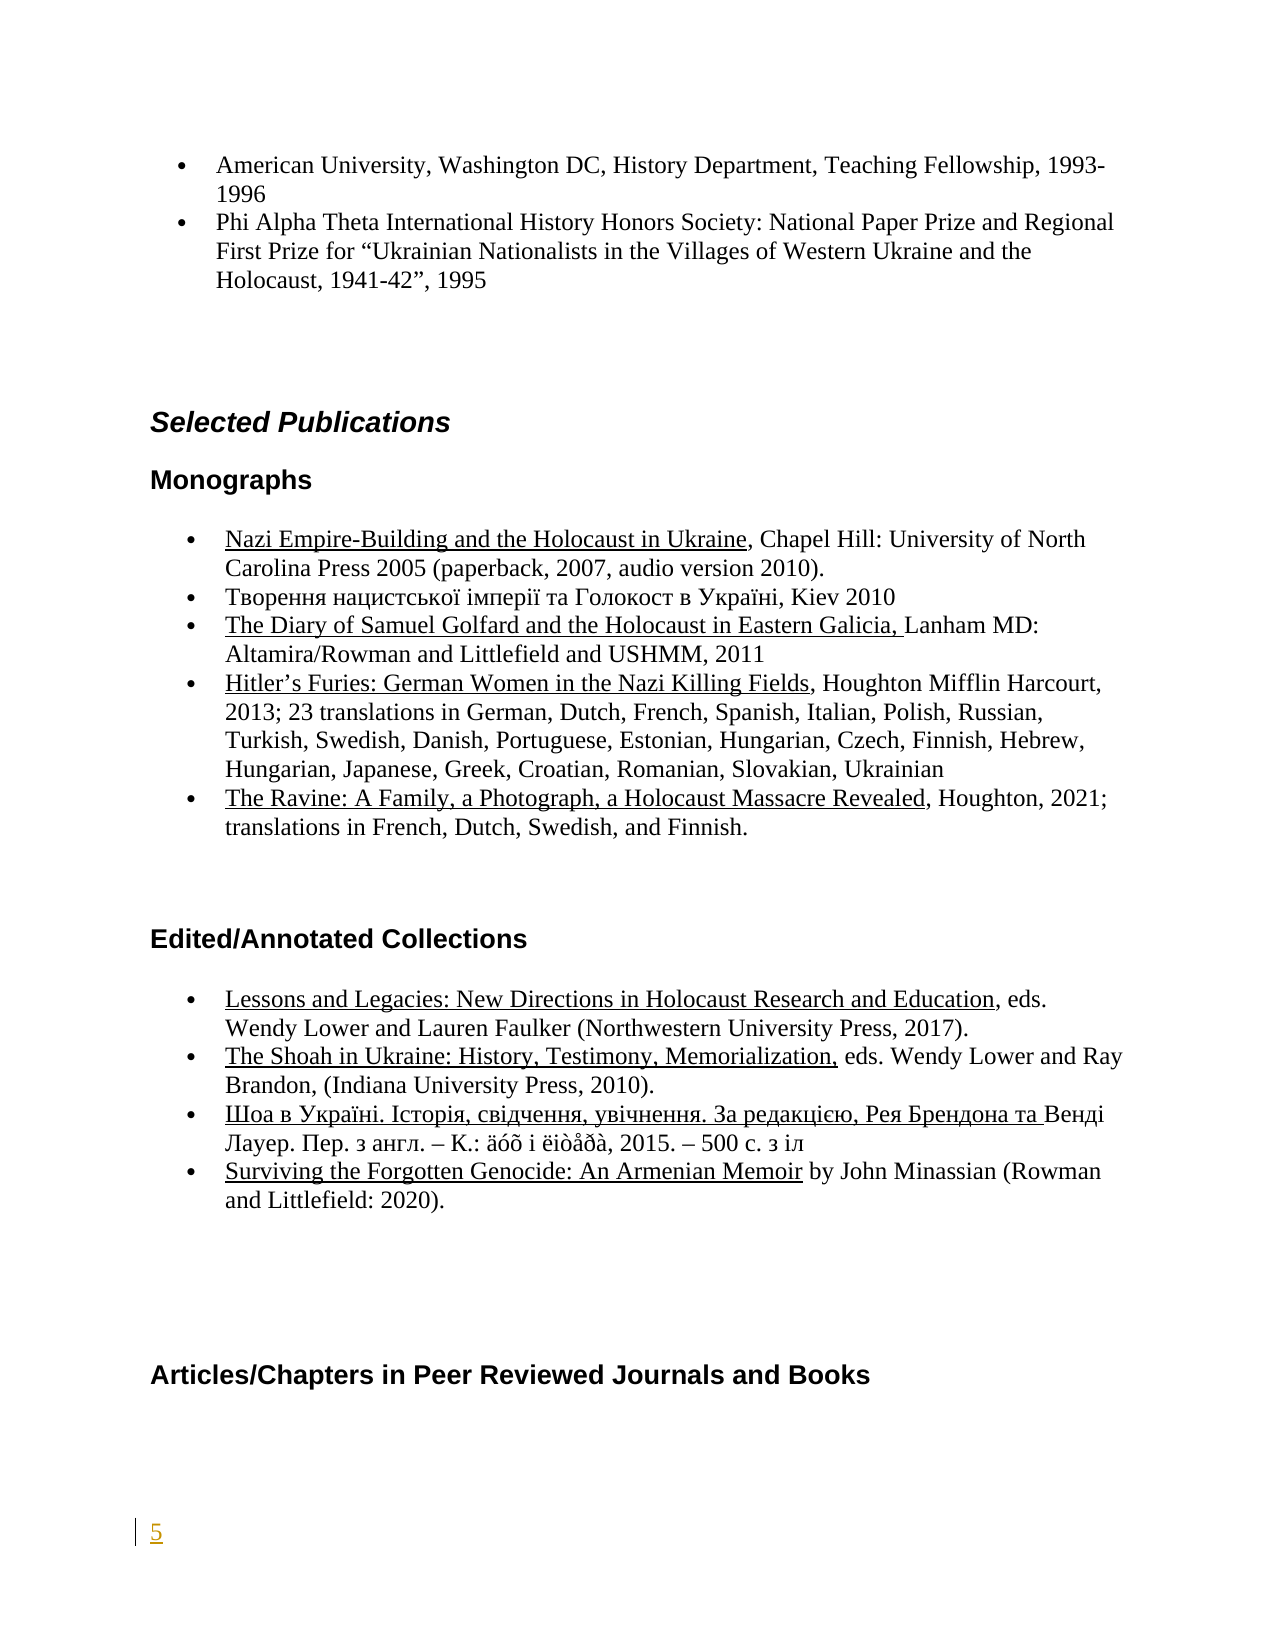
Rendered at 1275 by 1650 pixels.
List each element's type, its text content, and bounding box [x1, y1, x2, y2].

list Phi Alpha Theta International History Honors Society: National Paper Prize and Regional First Prize for “Ukrainian Nationalists in the Villages of Western Ukraine and the Holocaust, 1941-42”, 1995 [178, 207, 1125, 294]
list Шоа в Україні. Історія, свідчення, увічнення. За редакцією, Рея Брендона та Венді Лауер. Пер. з англ. – К.: äóõ i ëiòåðà, 2015. – 500 c. з іл [187, 1099, 1125, 1156]
subtitle Selected Publications [150, 405, 1125, 439]
subtitle Monographs [150, 464, 1125, 495]
subtitle Articles/Chapters in Peer Reviewed Journals and Books [150, 1359, 1125, 1390]
subtitle Edited/Annotated Collections [150, 923, 1125, 955]
list The Diary of Samuel Golfard and the Holocaust in Eastern Galicia, Lanham MD: Altamira/Rowman and Littlefield and USHMM, 2011 [187, 611, 1125, 668]
list Lessons and Legacies: New Directions in Holocaust Research and Education, eds. Wendy Lower and Lauren Faulker (Northwestern University Press, 2017). [187, 984, 1125, 1041]
list Surviving the Forgotten Genocide: An Armenian Memoir by John Minassian (Rowman and Littlefield: 2020). [187, 1156, 1125, 1214]
list The Ravine: A Family, a Photograph, a Holocaust Massacre Revealed, Houghton, 2021; translations in French, Dutch, Swedish, and Finnish. [187, 783, 1125, 841]
list Nazi Empire-Building and the Holocaust in Ukraine, Chapel Hill: University of North Carolina Press 2005 (paperback, 2007, audio version 2010). [187, 524, 1125, 582]
list Творення нацистської імперії та Голокост в Україні, Kiev 2010 [187, 582, 1125, 611]
list The Shoah in Ukraine: History, Testimony, Memorialization, eds. Wendy Lower and Ray Brandon, (Indiana University Press, 2010). [187, 1041, 1125, 1099]
list American University, Washington DC, History Department, Teaching Fellowship, 1993-1996 [178, 150, 1125, 207]
list Hitler’s Furies: German Women in the Nazi Killing Fields, Houghton Mifflin Harcourt, 2013; 23 translations in German, Dutch, French, Spanish, Italian, Polish, Russian, Turkish, Swedish, Danish, Portuguese, Estonian, Hungarian, Czech, Finnish, Hebrew, Hungarian, Japanese, Greek, Croatian, Romanian, Slovakian, Ukrainian [187, 668, 1125, 783]
